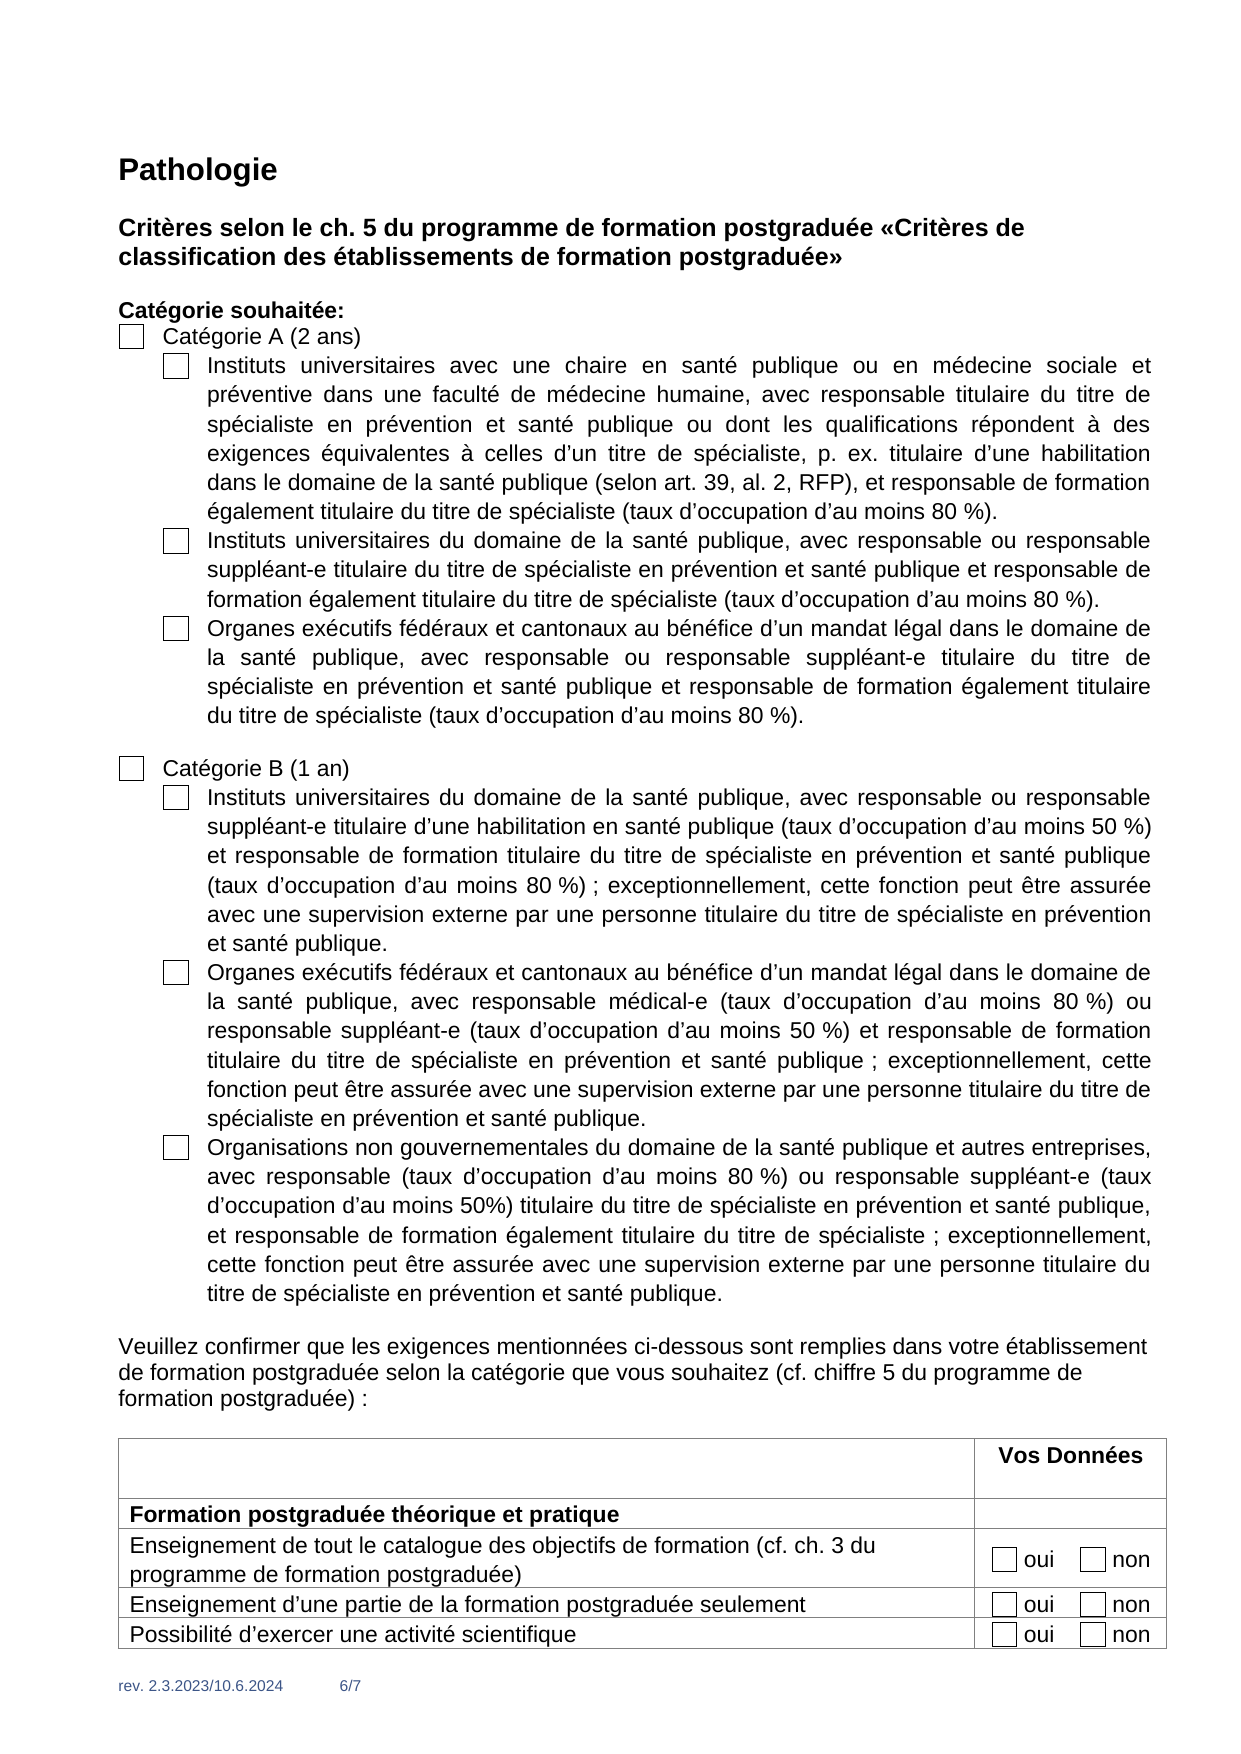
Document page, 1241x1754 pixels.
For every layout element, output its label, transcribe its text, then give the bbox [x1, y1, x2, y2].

text Pathologie [118, 151, 1152, 187]
list Instituts universitaires avec une chaire en santé publique ou en médecine sociale et préventive dans une faculté de médecine humaine, avec responsable titulaire du titre de spécialiste en prévention et santé publique ou dont les qualifications répondent à des exigences équivalentes à celles d’un titre de spécialiste, p. ex. titulaire d’une habilitation dans le domaine de la santé publique (selon art. 39, al. 2, RFP), et responsable de formation également titulaire du titre de spécialiste (taux d’occupation d’au moins 80 %). [162, 349, 1152, 524]
table_cell Formation postgraduée théorique et pratique [119, 1499, 974, 1528]
list Instituts universitaires du domaine de la santé publique, avec responsable ou responsable suppléant-e titulaire d’une habilitation en santé publique (taux d’occupation d’au moins 50 %) et responsable de formation titulaire du titre de spécialiste en prévention et santé publique (taux d’occupation d’au moins 80 %) ; exceptionnellement, cette fonction peut être assurée avec une supervision externe par une personne titulaire du titre de spécialiste en prévention et santé publique. [162, 781, 1152, 956]
table_cell Possibilité d’exercer une activité scientifique [119, 1618, 974, 1647]
text Catégorie B (1 an) [118, 755, 1152, 781]
table_cell oui non [975, 1588, 1166, 1617]
list Instituts universitaires du domaine de la santé publique, avec responsable ou responsable suppléant-e titulaire du titre de spécialiste en prévention et santé publique et responsable de formation également titulaire du titre de spécialiste (taux d’occupation d’au moins 80 %). [162, 524, 1152, 612]
table_cell Enseignement de tout le catalogue des objectifs de formation (cf. ch. 3 du programme de formation postgraduée) [119, 1529, 974, 1587]
table_cell [975, 1499, 1166, 1528]
list Organes exécutifs fédéraux et cantonaux au bénéfice d’un mandat légal dans le domaine de la santé publique, avec responsable ou responsable suppléant-e titulaire du titre de spécialiste en prévention et santé publique et responsable de formation également titulaire du titre de spécialiste (taux d’occupation d’au moins 80 %). [162, 612, 1152, 729]
table_cell oui non [975, 1529, 1166, 1587]
text Catégorie souhaitée: [118, 297, 1152, 323]
text Veuillez confirmer que les exigences mentionnées ci-dessous sont remplies dans votre établissement de formation postgraduée selon la catégorie que vous souhaitez (cf. chiffre 5 du programme de formation postgraduée) : [118, 1333, 1152, 1412]
list Organisations non gouvernementales du domaine de la santé publique et autres entreprises, avec responsable (taux d’occupation d’au moins 80 %) ou responsable suppléant-e (taux d’occupation d’au moins 50%) titulaire du titre de spécialiste en prévention et santé publique, et responsable de formation également titulaire du titre de spécialiste ; exceptionnellement, cette fonction peut être assurée avec une supervision externe par une personne titulaire du titre de spécialiste en prévention et santé publique. [162, 1131, 1152, 1306]
text Catégorie A (2 ans) [118, 323, 1152, 349]
text Critères selon le ch. 5 du programme de formation postgraduée «Critères de classification des établissements de formation postgraduée» [118, 213, 1152, 270]
table_cell Enseignement d’une partie de la formation postgraduée seulement [119, 1588, 974, 1617]
table_header [119, 1439, 974, 1497]
list Organes exécutifs fédéraux et cantonaux au bénéfice d’un mandat légal dans le domaine de la santé publique, avec responsable médical-e (taux d’occupation d’au moins 80 %) ou responsable suppléant-e (taux d’occupation d’au moins 50 %) et responsable de formation titulaire du titre de spécialiste en prévention et santé publique ; exceptionnellement, cette fonction peut être assurée avec une supervision externe par une personne titulaire du titre de spécialiste en prévention et santé publique. [162, 956, 1152, 1131]
table_header Vos Données [975, 1439, 1166, 1497]
table_cell oui non [975, 1618, 1166, 1647]
